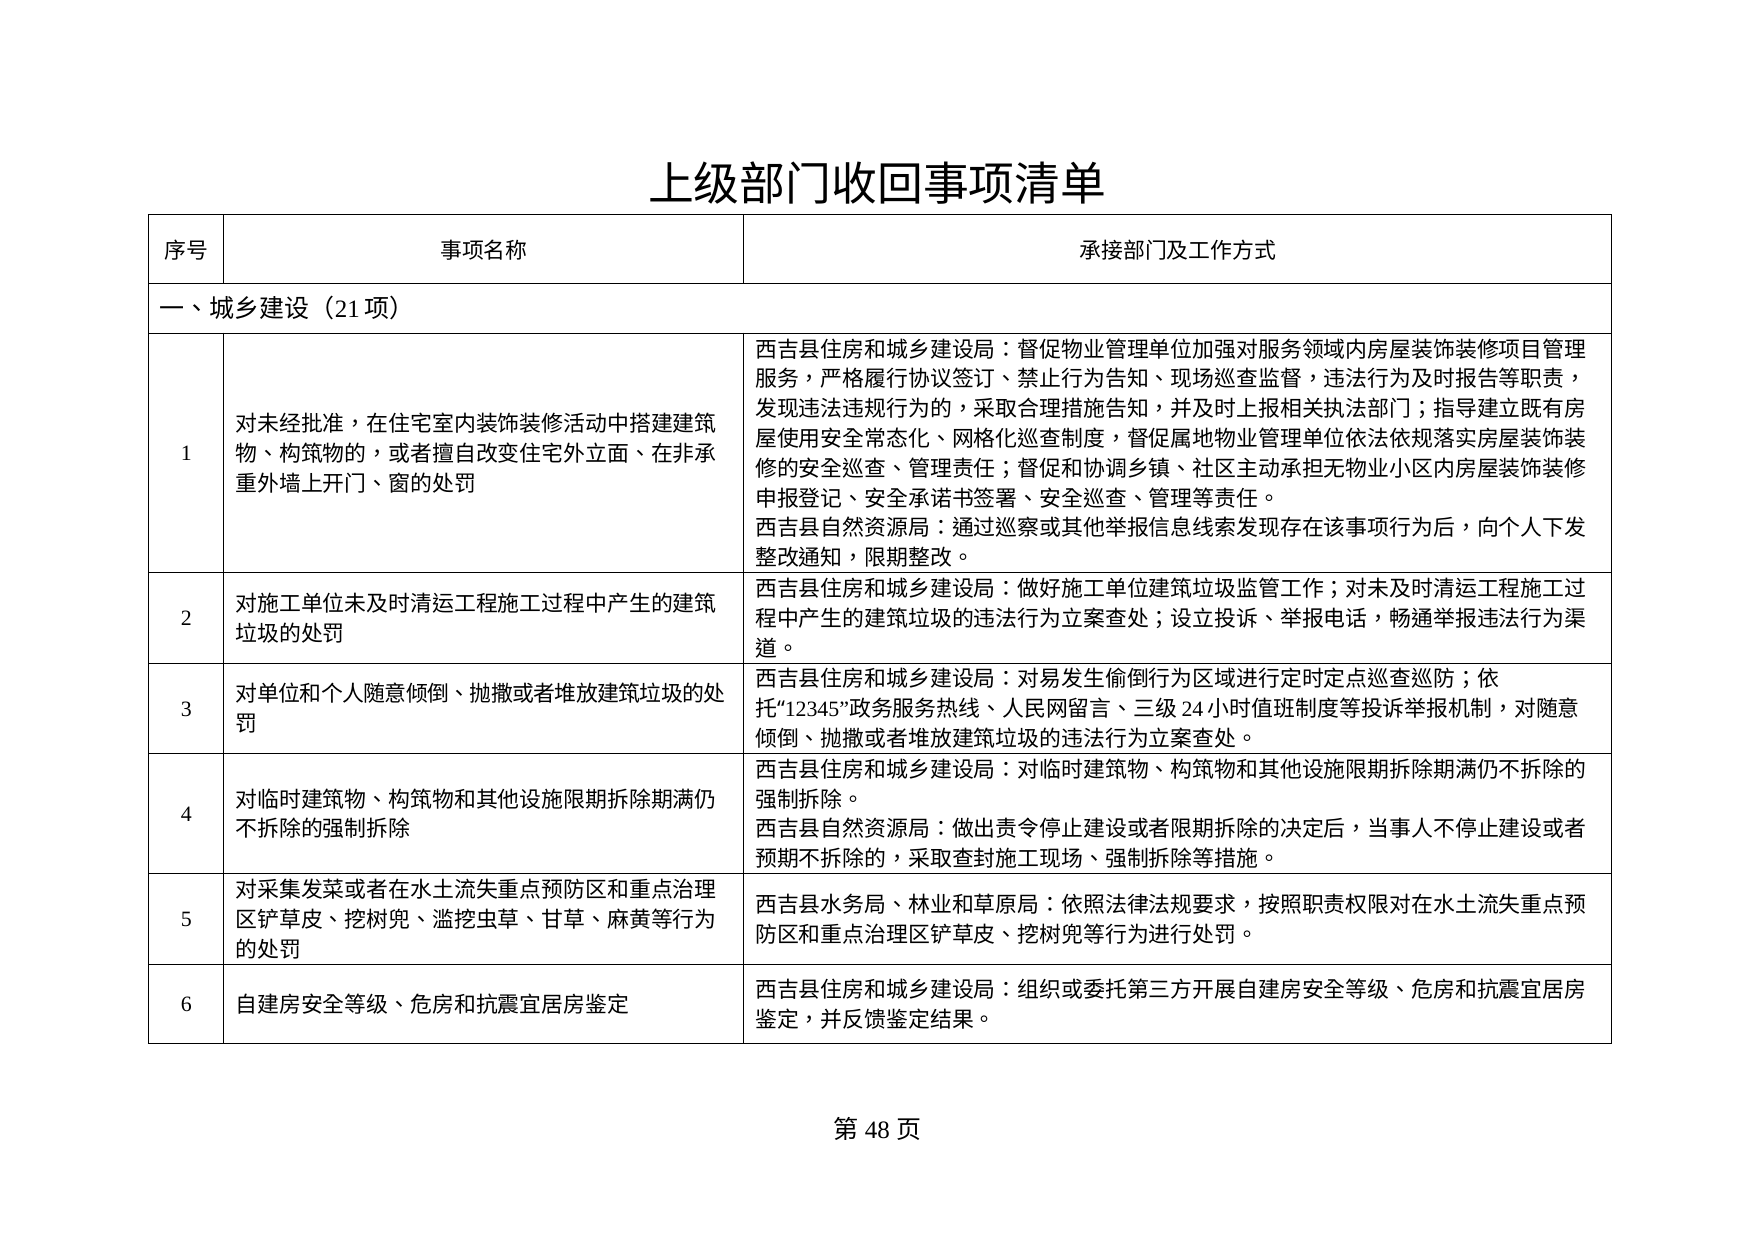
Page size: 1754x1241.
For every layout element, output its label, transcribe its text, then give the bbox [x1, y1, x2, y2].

table_header 序号 [149, 215, 223, 283]
table_cell 自建房安全等级、危房和抗震宜居房鉴定 [224, 965, 743, 1043]
table_cell 西吉县住房和城乡建设局：督促物业管理单位加强对服务领域内房屋装饰装修项目管理服务，严格履行协议签订、禁止行为告知、现场巡查监督，违法行为及时报告等职责，发现违法违规行为的，采取合理措施告知，并及时上报相关执法部门；指导建立既有房屋使用安全常态化、网格化巡查制度，督促属地物业管理单位依法依规落实房屋装饰装修的安全巡查、管理责任；督促和协调乡镇、社区主动承担无物业小区内房屋装饰装修申报登记、安全承诺书签署、安全巡查、管理等责任。 西吉县自然资源局：通过巡察或其他举报信息线索发现存在该事项行为后，向个人下发整改通知，限期整改。 [744, 334, 1611, 572]
table_cell 对单位和个人随意倾倒、抛撒或者堆放建筑垃圾的处罚 [224, 664, 743, 753]
table_cell 西吉县住房和城乡建设局：对易发生偷倒行为区域进行定时定点巡查巡防；依托“12345”政务服务热线、人民网留言、三级24小时值班制度等投诉举报机制，对随意倾倒、抛撒或者堆放建筑垃圾的违法行为立案查处。 [744, 664, 1611, 753]
table_cell 对采集发菜或者在水土流失重点预防区和重点治理区铲草皮、挖树兜、滥挖虫草、甘草、麻黄等行为的处罚 [224, 874, 743, 963]
table_cell 对未经批准，在住宅室内装饰装修活动中搭建建筑物、构筑物的，或者擅自改变住宅外立面、在非承重外墙上开门、窗的处罚 [224, 334, 743, 572]
table_cell 西吉县住房和城乡建设局：对临时建筑物、构筑物和其他设施限期拆除期满仍不拆除的强制拆除。 西吉县自然资源局：做出责令停止建设或者限期拆除的决定后，当事人不停止建设或者预期不拆除的，采取查封施工现场、强制拆除等措施。 [744, 754, 1611, 873]
table_cell 一、城乡建设（21项） [149, 284, 1611, 333]
table_cell 对临时建筑物、构筑物和其他设施限期拆除期满仍不拆除的强制拆除 [224, 754, 743, 873]
table_cell 6 [149, 965, 223, 1043]
table_cell 2 [149, 573, 223, 662]
table_cell 1 [149, 334, 223, 572]
subtitle 上级部门收回事项清单 [148, 148, 1606, 214]
table_cell 5 [149, 874, 223, 963]
table_header 事项名称 [224, 215, 743, 283]
table_cell 对施工单位未及时清运工程施工过程中产生的建筑垃圾的处罚 [224, 573, 743, 662]
table_cell 西吉县住房和城乡建设局：做好施工单位建筑垃圾监管工作；对未及时清运工程施工过程中产生的建筑垃圾的违法行为立案查处；设立投诉、举报电话，畅通举报违法行为渠道。 [744, 573, 1611, 662]
table_cell 西吉县住房和城乡建设局：组织或委托第三方开展自建房安全等级、危房和抗震宜居房鉴定，并反馈鉴定结果。 [744, 965, 1611, 1043]
table_cell 3 [149, 664, 223, 753]
table_header 承接部门及工作方式 [744, 215, 1611, 283]
table_cell 西吉县水务局、林业和草原局：依照法律法规要求，按照职责权限对在水土流失重点预防区和重点治理区铲草皮、挖树兜等行为进行处罚。 [744, 874, 1611, 963]
table_cell 4 [149, 754, 223, 873]
